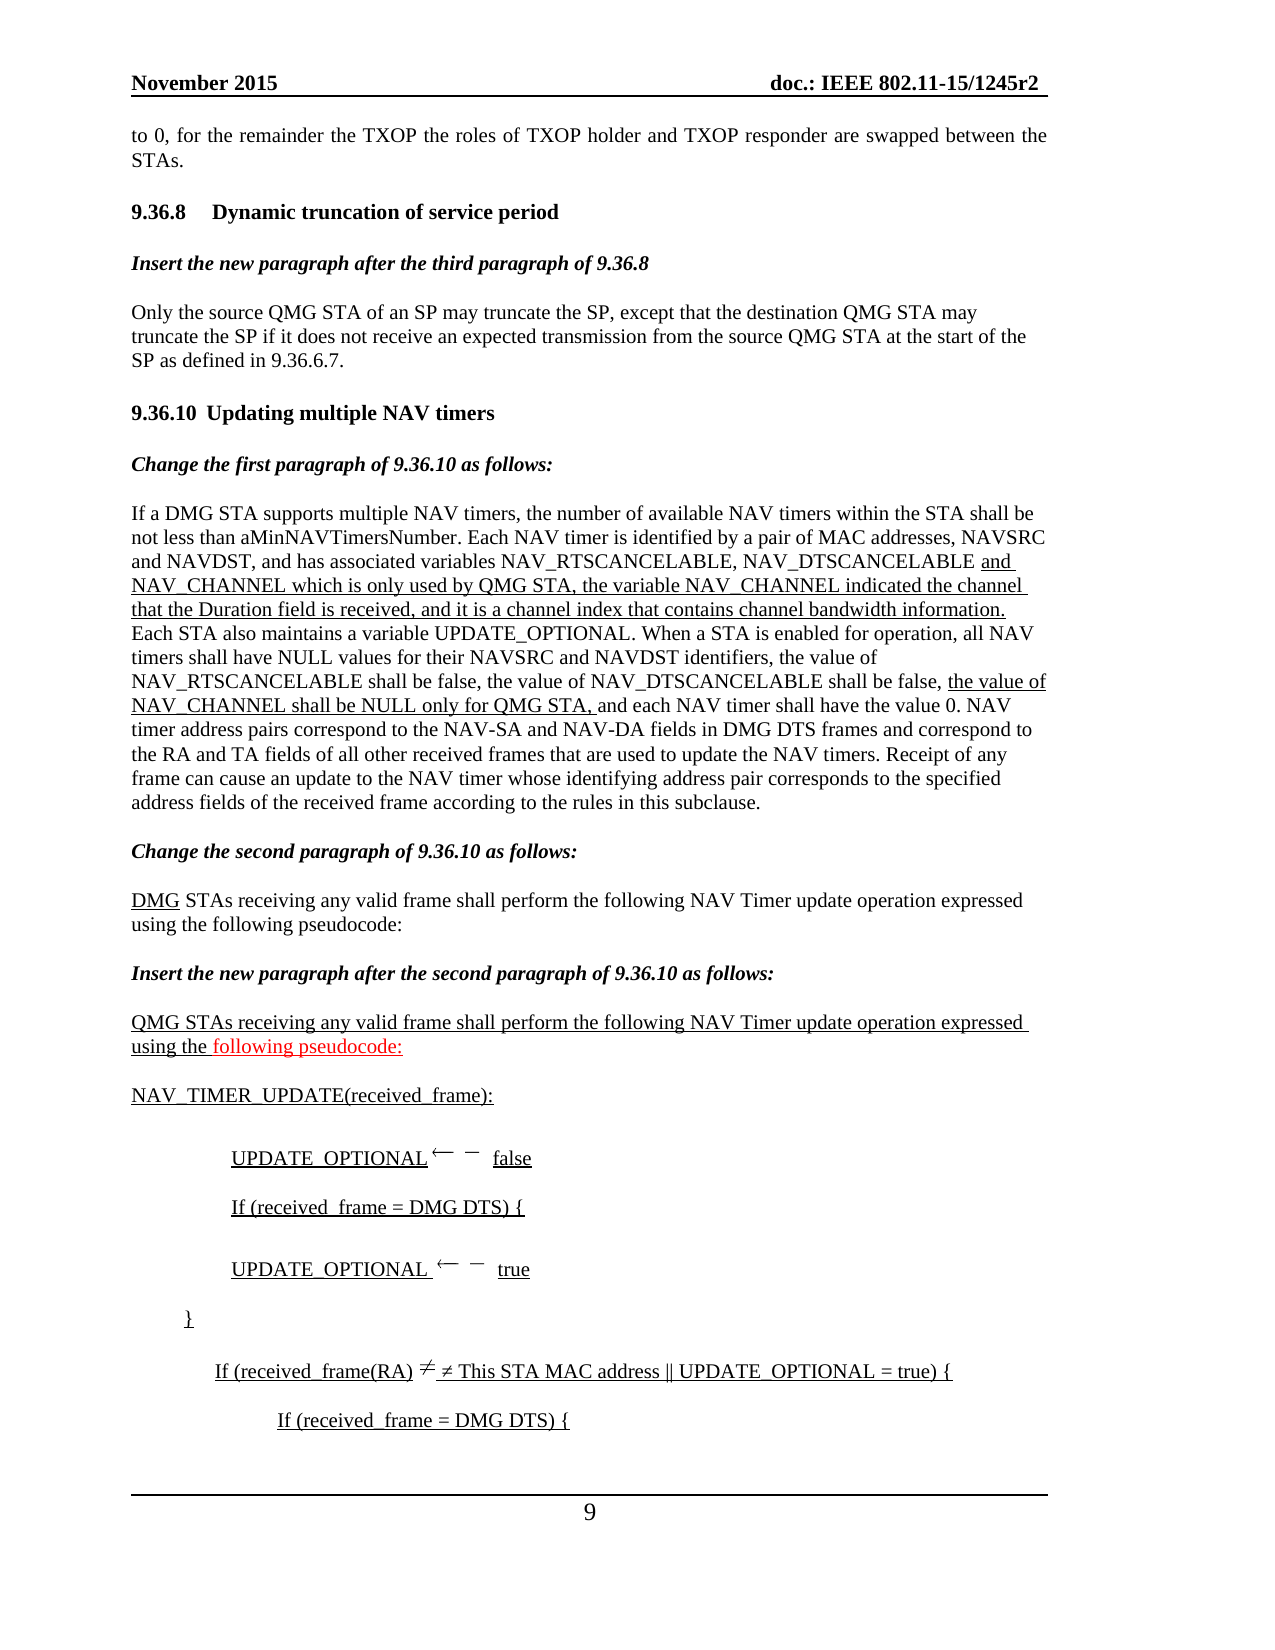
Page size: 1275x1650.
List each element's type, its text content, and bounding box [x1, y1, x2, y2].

text DMG STAs receiving any valid frame shall perform the following NAV Timer update operation expressed using the following pseudocode: [131, 888, 1048, 936]
subtitle Dynamic truncation of service period [131, 199, 1048, 224]
text If (received_frame(RA) ≠ This STA MAC address || UPDATE_OPTIONAL = true) { [131, 1355, 1048, 1383]
text Change the second paragraph of 9.36.10 as follows: [131, 839, 1048, 863]
text If a DMG STA supports multiple NAV timers, the number of available NAV timers within the STA shall be not less than aMinNAVTimersNumber. Each NAV timer is identified by a pair of MAC addresses, NAVSRC and NAVDST, and has associated variables NAV_RTSCANCELABLE, NAV_DTSCANCELABLE and NAV_CHANNEL which is only used by QMG STA, the variable NAV_CHANNEL indicated the channel that the Duration field is received, and it is a channel index that contains channel bandwidth information. Each STA also maintains a variable UPDATE_OPTIONAL. When a STA is enabled for operation, all NAV timers shall have NULL values for their NAVSRC and NAVDST identifiers, the value of NAV_RTSCANCELABLE shall be false, the value of NAV_DTSCANCELABLE shall be false, the value of NAV_CHANNEL shall be NULL only for QMG STA, and each NAV timer shall have the value 0. NAV timer address pairs correspond to the NAV-SA and NAV-DA fields in DMG DTS frames and correspond to the RA and TA fields of all other received frames that are used to update the NAV timers. Receipt of any frame can cause an update to the NAV timer whose identifying address pair corresponds to the specified address fields of the received frame according to the rules in this subclause. [131, 501, 1048, 814]
text NAV_TIMER_UPDATE(received_frame): [131, 1083, 1048, 1107]
text Insert the new paragraph after the second paragraph of 9.36.10 as follows: [131, 961, 1048, 985]
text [131, 122, 1048, 172]
text UPDATE_OPTIONALfalse [231, 1132, 1048, 1170]
text UPDATE_OPTIONAL true [231, 1244, 1048, 1281]
text QMG STAs receiving any valid frame shall perform the following NAV Timer update operation expressed using the following pseudocode: [131, 1010, 1048, 1058]
text If (received_frame = DMG DTS) { [231, 1195, 1048, 1219]
text Insert the new paragraph after the third paragraph of 9.36.8 [131, 251, 1048, 275]
subtitle Updating multiple NAV timers [131, 399, 1048, 425]
text Change the first paragraph of 9.36.10 as follows: [131, 452, 1048, 476]
text } [131, 1306, 1048, 1330]
text Only the source QMG STA of an SP may truncate the SP, except that the destination QMG STA may truncate the SP if it does not receive an expected transmission from the source QMG STA at the start of the SP as defined in 9.36.6.7. [131, 300, 1048, 372]
text If (received_frame = DMG DTS) { [131, 1408, 1048, 1432]
